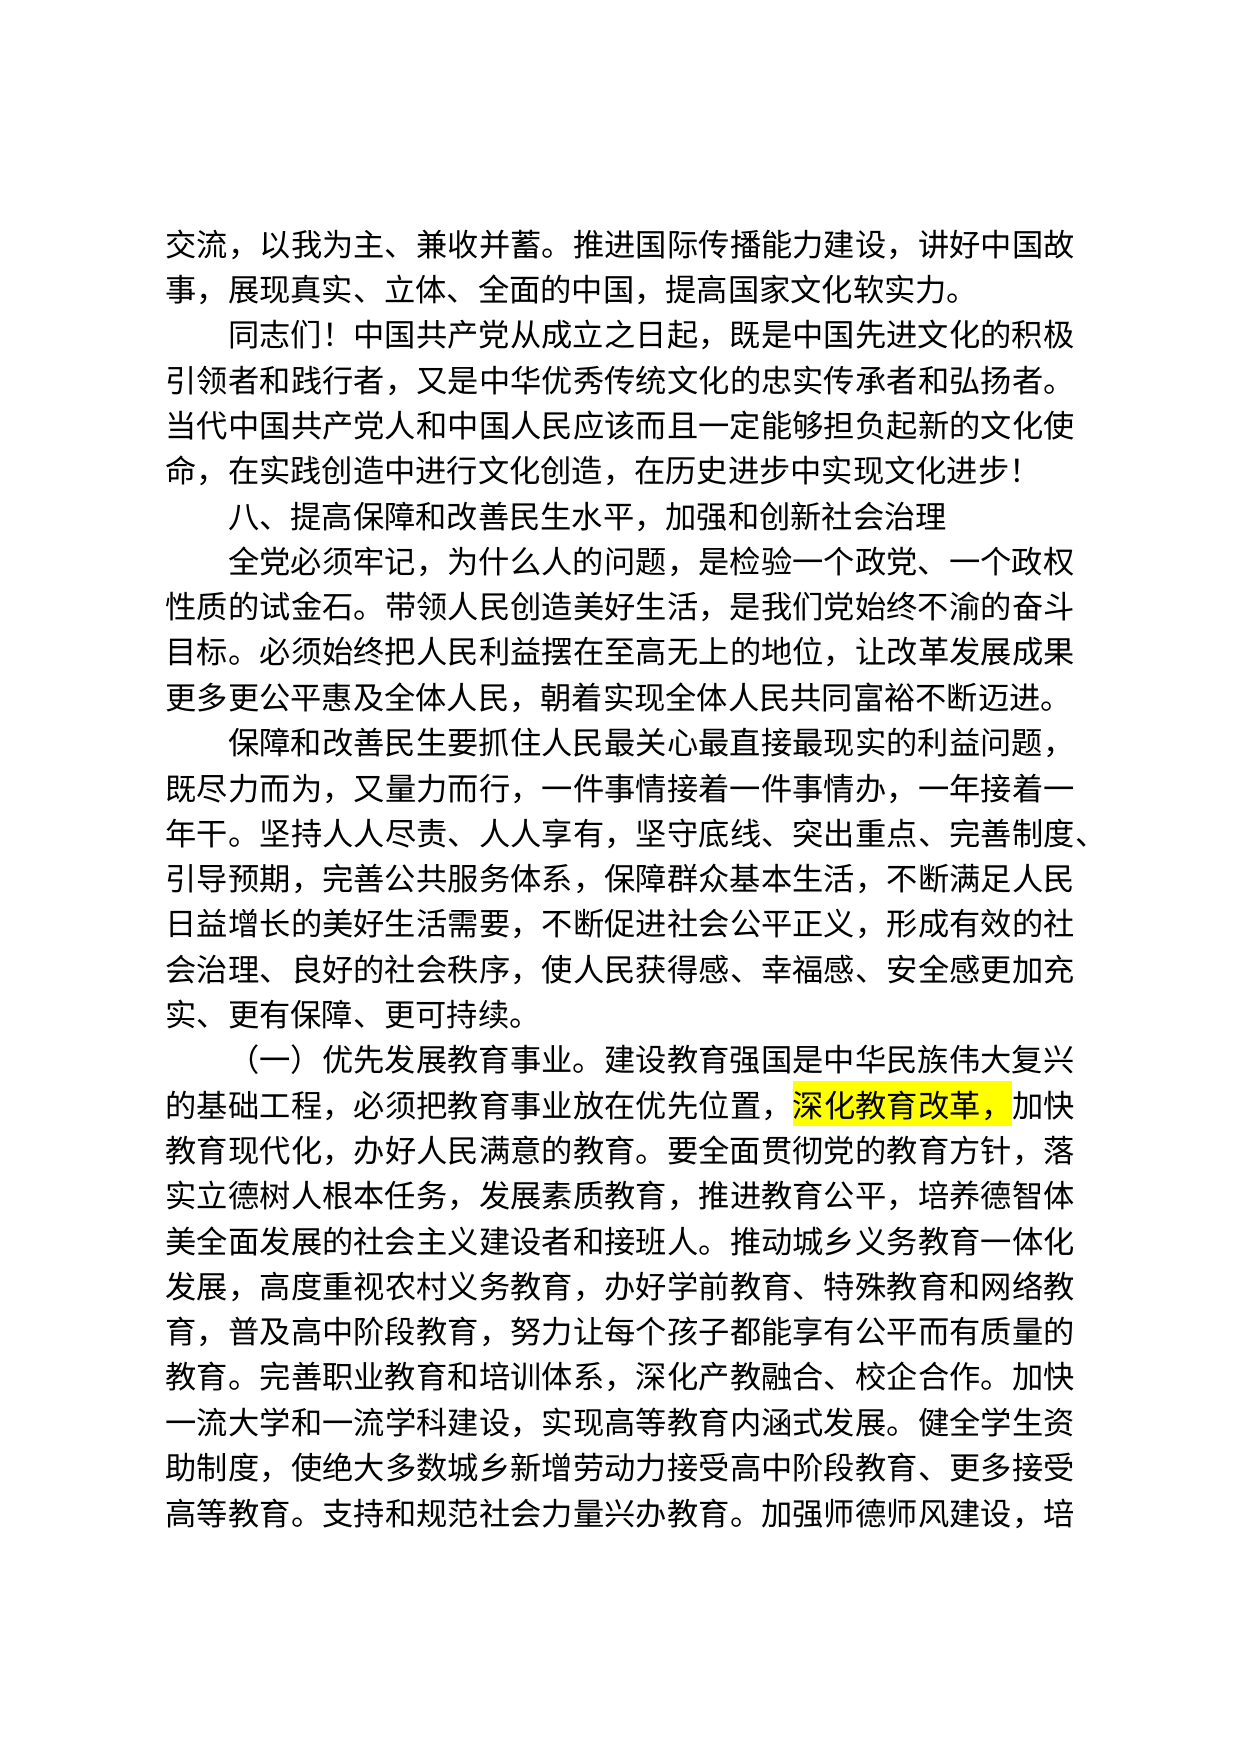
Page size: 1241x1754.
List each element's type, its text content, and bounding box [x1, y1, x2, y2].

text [165, 1036, 1075, 1534]
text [165, 220, 1075, 311]
text 同志们！中国共产党从成立之日起，既是中国先进文化的积极引领者和践行者，又是中华优秀传统文化的忠实传承者和弘扬者。当代中国共产党人和中国人民应该而且一定能够担负起新的文化使命，在实践创造中进行文化创造，在历史进步中实现文化进步！ [165, 311, 1075, 492]
subtitle 八、提高保障和改善民生水平，加强和创新社会治理 [165, 492, 1075, 537]
text 全党必须牢记，为什么人的问题，是检验一个政党、一个政权性质的试金石。带领人民创造美好生活，是我们党始终不渝的奋斗目标。必须始终把人民利益摆在至高无上的地位，让改革发展成果更多更公平惠及全体人民，朝着实现全体人民共同富裕不断迈进。 [165, 537, 1075, 718]
text 保障和改善民生要抓住人民最关心最直接最现实的利益问题，既尽力而为，又量力而行，一件事情接着一件事情办，一年接着一年干。坚持人人尽责、人人享有，坚守底线、突出重点、完善制度、引导预期，完善公共服务体系，保障群众基本生活，不断满足人民日益增长的美好生活需要，不断促进社会公平正义，形成有效的社会治理、良好的社会秩序，使人民获得感、幸福感、安全感更加充实、更有保障、更可持续。 [165, 718, 1075, 1036]
